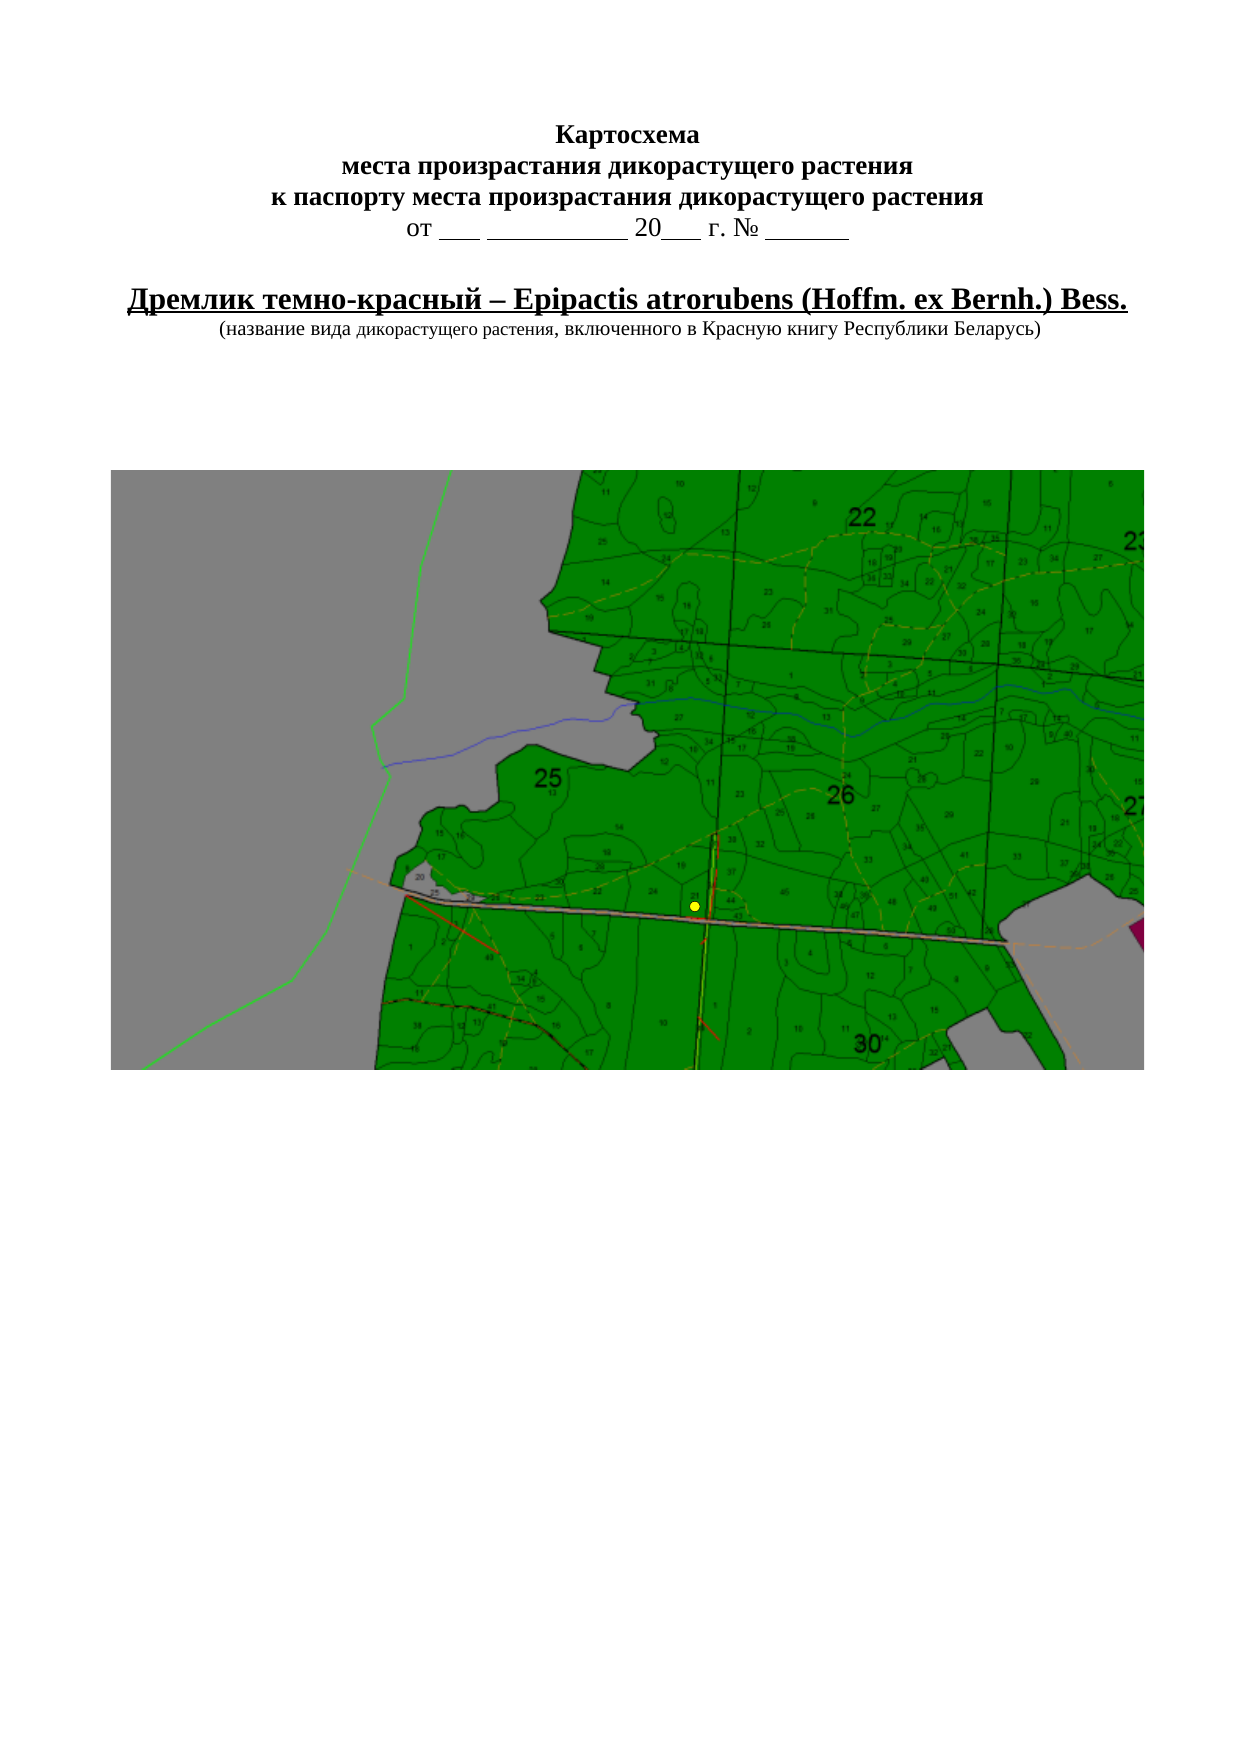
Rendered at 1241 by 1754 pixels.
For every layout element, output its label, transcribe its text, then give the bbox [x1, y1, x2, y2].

text от 20 г. № [103, 212, 1152, 243]
text Картосхема [103, 118, 1152, 149]
text (название вида дикорастущего растения, включенного в Красную книгу Республики Беларусь) [103, 316, 1152, 340]
text Дремлик темно-красный – Epipactis atrorubens (Hoffm. ex Bernh.) Bess. [103, 280, 1152, 316]
picture [110, 470, 1145, 1070]
text к паспорту места произрастания дикорастущего растения [103, 180, 1152, 212]
text места произрастания дикорастущего растения [103, 149, 1152, 180]
